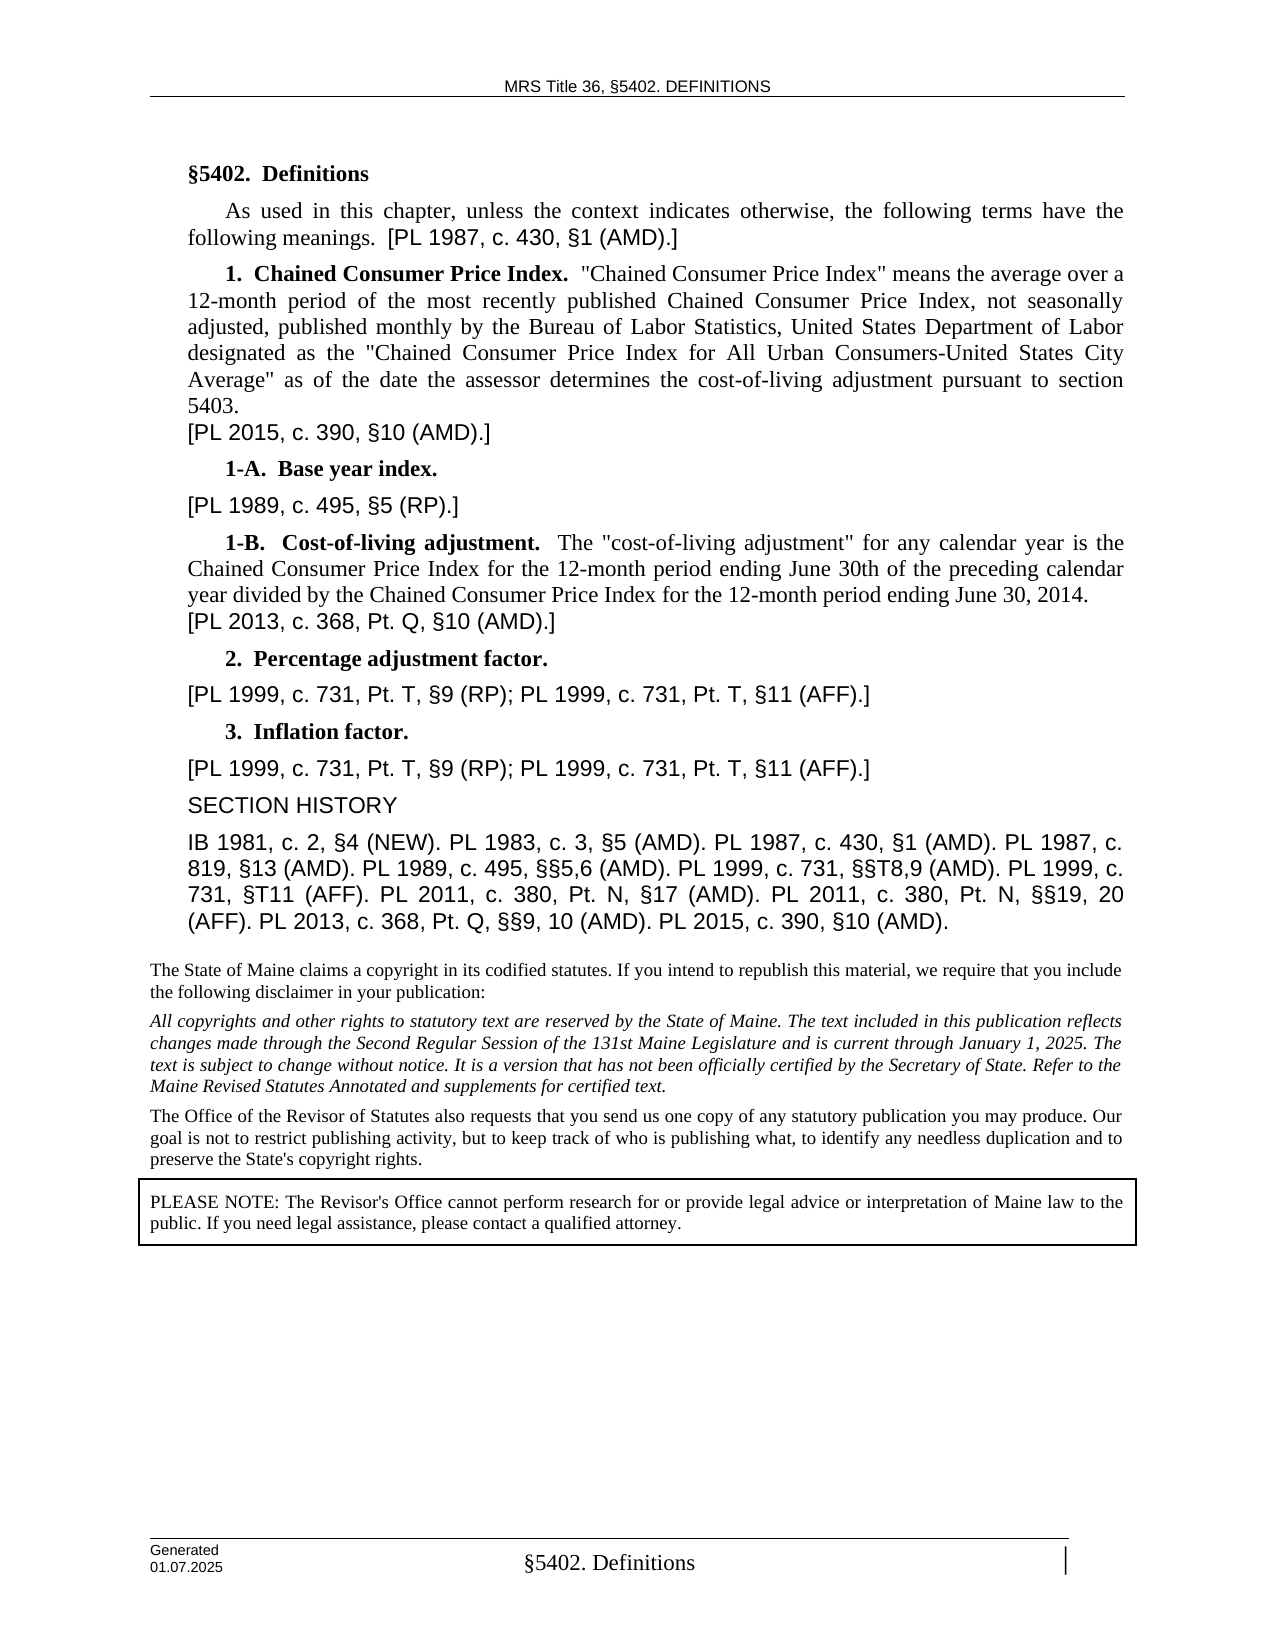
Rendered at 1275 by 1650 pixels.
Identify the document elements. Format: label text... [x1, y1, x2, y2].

text [PL 1989, c. 495, §5 (RP).] [187, 492, 1125, 518]
text The State of Maine claims a copyright in its codified statutes. If you intend to republish this material, we require that you include the following disclaimer in your publication: [150, 959, 1125, 1002]
text [PL 1999, c. 731, Pt. T, §9 (RP); PL 1999, c. 731, Pt. T, §11 (AFF).] [187, 755, 1125, 781]
text All copyrights and other rights to statutory text are reserved by the State of Maine. The text included in this publication reflects changes made through the Second Regular Session of the 131st Maine Legislature and is current through January 1, 2025 . The text is subject to change without notice. It is a version that has not been officially certified by the Secretary of State. Refer to the Maine Revised Statutes Annotated and supplements for certified text. [150, 1010, 1125, 1097]
text 1-A. Base year index. [187, 455, 1125, 482]
text 3. Inflation factor. [187, 718, 1125, 744]
text PLEASE NOTE: The Revisor's Office cannot perform research for or provide legal advice or interpretation of Maine law to the public. If you need legal assistance, please contact a qualified attorney. [140, 1180, 1135, 1244]
text [PL 2013, c. 368, Pt. Q, §10 (AMD).] [187, 608, 1125, 634]
text 2. Percentage adjustment factor. [187, 645, 1125, 671]
text As used in this chapter, unless the context indicates otherwise, the following terms have the following meanings. [PL 1987, c. 430, §1 (AMD).] [187, 197, 1125, 250]
text §5402. Definitions [187, 160, 1125, 187]
text [PL 1999, c. 731, Pt. T, §9 (RP); PL 1999, c. 731, Pt. T, §11 (AFF).] [187, 681, 1125, 708]
text SECTION HISTORY [187, 792, 1125, 818]
text 1. Chained Consumer Price Index. "Chained Consumer Price Index" means the average over a 12-month period of the most recently published Chained Consumer Price Index, not seasonally adjusted, published monthly by the Bureau of Labor Statistics, United States Department of Labor designated as the "Chained Consumer Price Index for All Urban Consumers-United States City Average" as of the date the assessor determines the cost-of-living adjustment pursuant to section 5403. [187, 260, 1125, 418]
text The Office of the Revisor of Statutes also requests that you send us one copy of any statutory publication you may produce. Our goal is not to restrict publishing activity, but to keep track of who is publishing what, to identify any needless duplication and to preserve the State's copyright rights. [150, 1105, 1125, 1170]
text IB 1981, c. 2, §4 (NEW). PL 1983, c. 3, §5 (AMD). PL 1987, c. 430, §1 (AMD). PL 1987, c. 819, §13 (AMD). PL 1989, c. 495, §§5,6 (AMD). PL 1999, c. 731, §§T8,9 (AMD). PL 1999, c. 731, §T11 (AFF). PL 2011, c. 380, Pt. N, §17 (AMD). PL 2011, c. 380, Pt. N, §§19, 20 (AFF). PL 2013, c. 368, Pt. Q, §§9, 10 (AMD). PL 2015, c. 390, §10 (AMD). [187, 828, 1125, 934]
text [PL 2015, c. 390, §10 (AMD).] [187, 418, 1125, 445]
text 1-B. Cost-of-living adjustment. The "cost-of-living adjustment" for any calendar year is the Chained Consumer Price Index for the 12-month period ending June 30th of the preceding calendar year divided by the Chained Consumer Price Index for the 12-month period ending June 30, 2014. [187, 529, 1125, 608]
